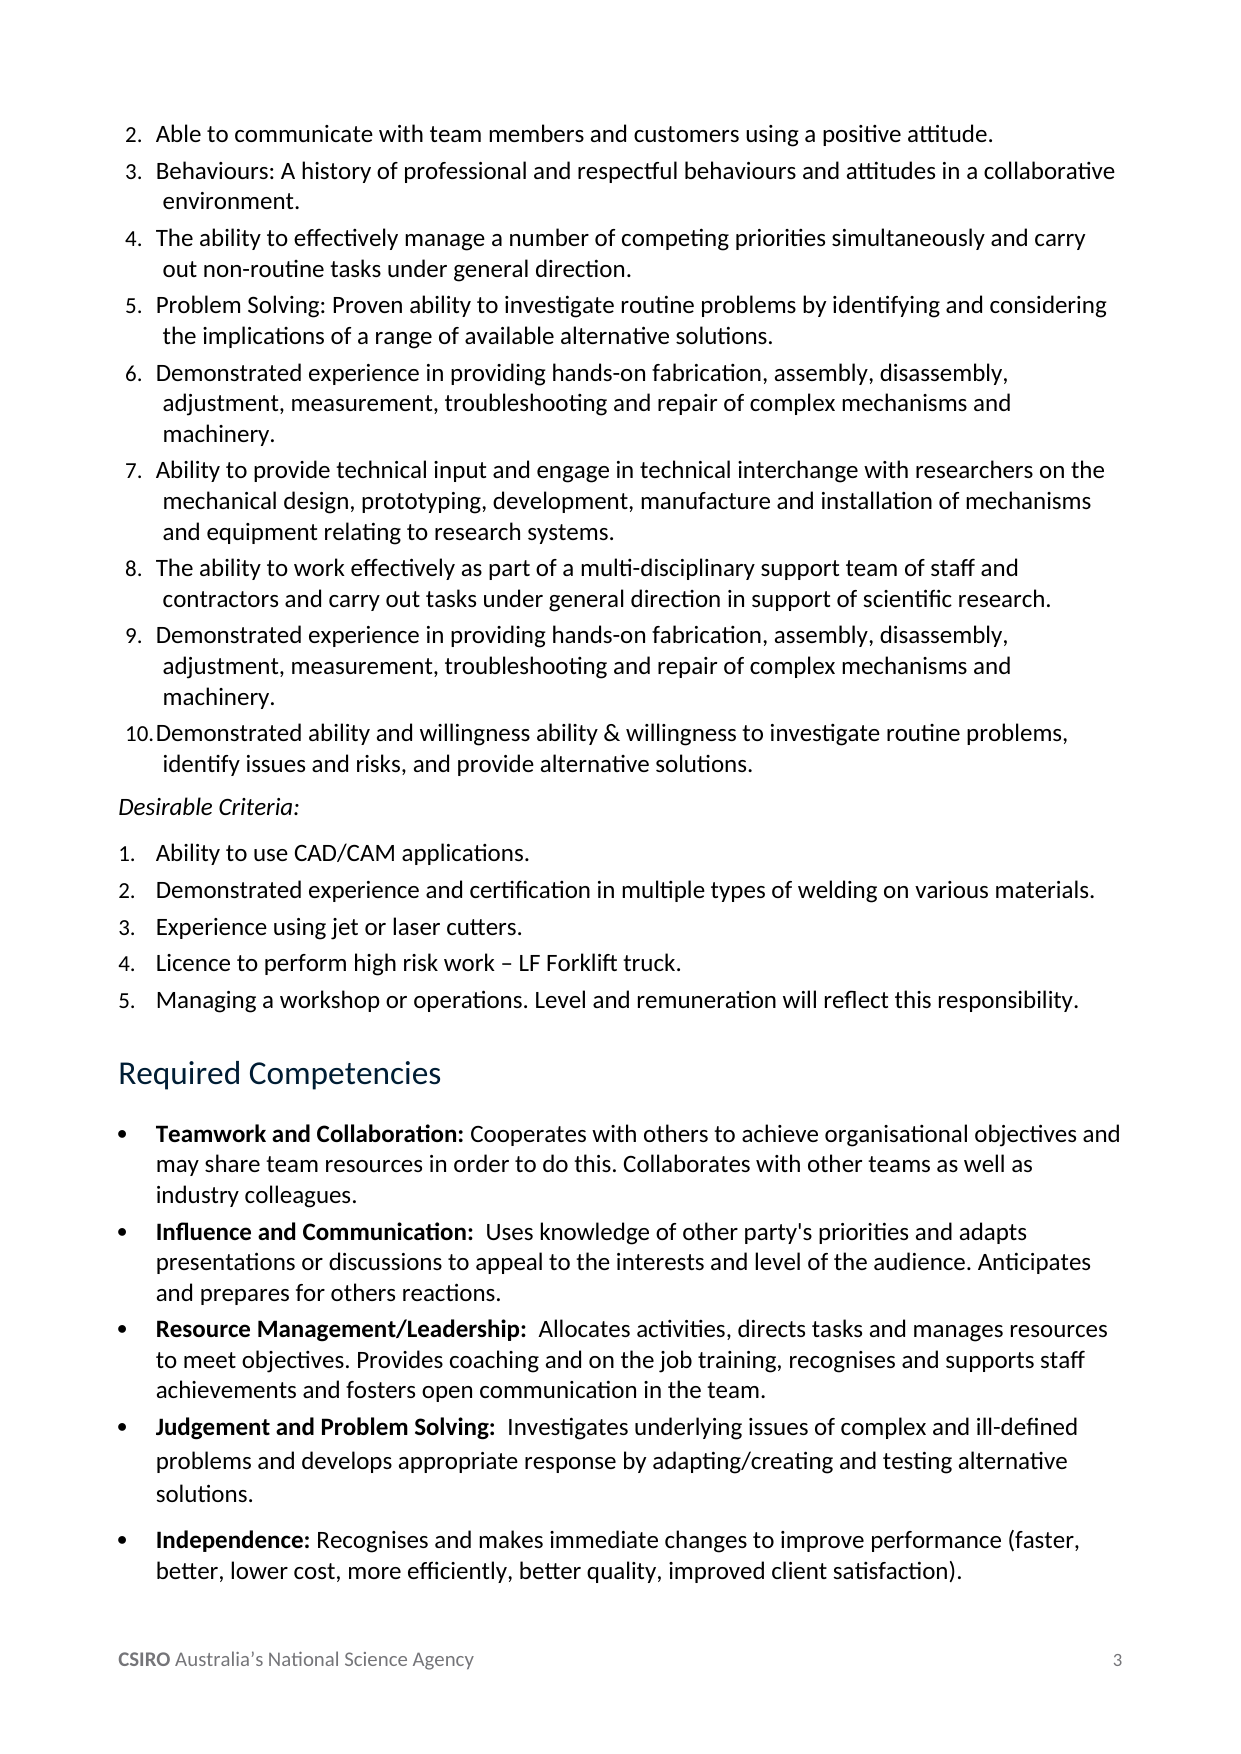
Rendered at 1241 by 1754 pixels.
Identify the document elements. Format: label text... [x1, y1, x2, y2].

list Behaviours: A history of professional and respectful behaviours and attitudes in a collaborative environment. [125, 155, 1122, 216]
list The ability to work effectively as part of a multi-disciplinary support team of staff and contractors and carry out tasks under general direction in support of scientific research. [125, 552, 1122, 613]
list Licence to perform high risk work – LF Forklift truck. [118, 947, 1122, 978]
list Ability to provide technical input and engage in technical interchange with researchers on the mechanical design, prototyping, development, manufacture and installation of mechanisms and equipment relating to research systems. [125, 454, 1122, 546]
text Desirable Criteria: [118, 791, 1122, 822]
list Problem Solving: Proven ability to investigate routine problems by identifying and considering the implications of a range of available alternative solutions. [125, 289, 1122, 351]
list Demonstrated experience in providing hands-on fabrication, assembly, disassembly, adjustment, measurement, troubleshooting and repair of complex mechanisms and machinery. [125, 620, 1122, 711]
list Demonstrated ability and willingness ability & willingness to investigate routine problems, identify issues and risks, and provide alternative solutions. [125, 717, 1122, 778]
list Demonstrated experience and certification in multiple types of welding on various materials. [118, 874, 1122, 904]
list Experience using jet or laser cutters. [118, 911, 1122, 941]
list Managing a workshop or operations. Level and remuneration will reflect this responsibility. [118, 984, 1122, 1015]
list The ability to effectively manage a number of competing priorities simultaneously and carry out non-routine tasks under general direction. [125, 222, 1122, 283]
list Ability to use CAD/CAM applications. [118, 837, 1122, 868]
list Able to communicate with team members and customers using a positive attitude. [125, 118, 1122, 149]
list Demonstrated experience in providing hands-on fabrication, assembly, disassembly, adjustment, measurement, troubleshooting and repair of complex mechanisms and machinery. [125, 357, 1122, 448]
